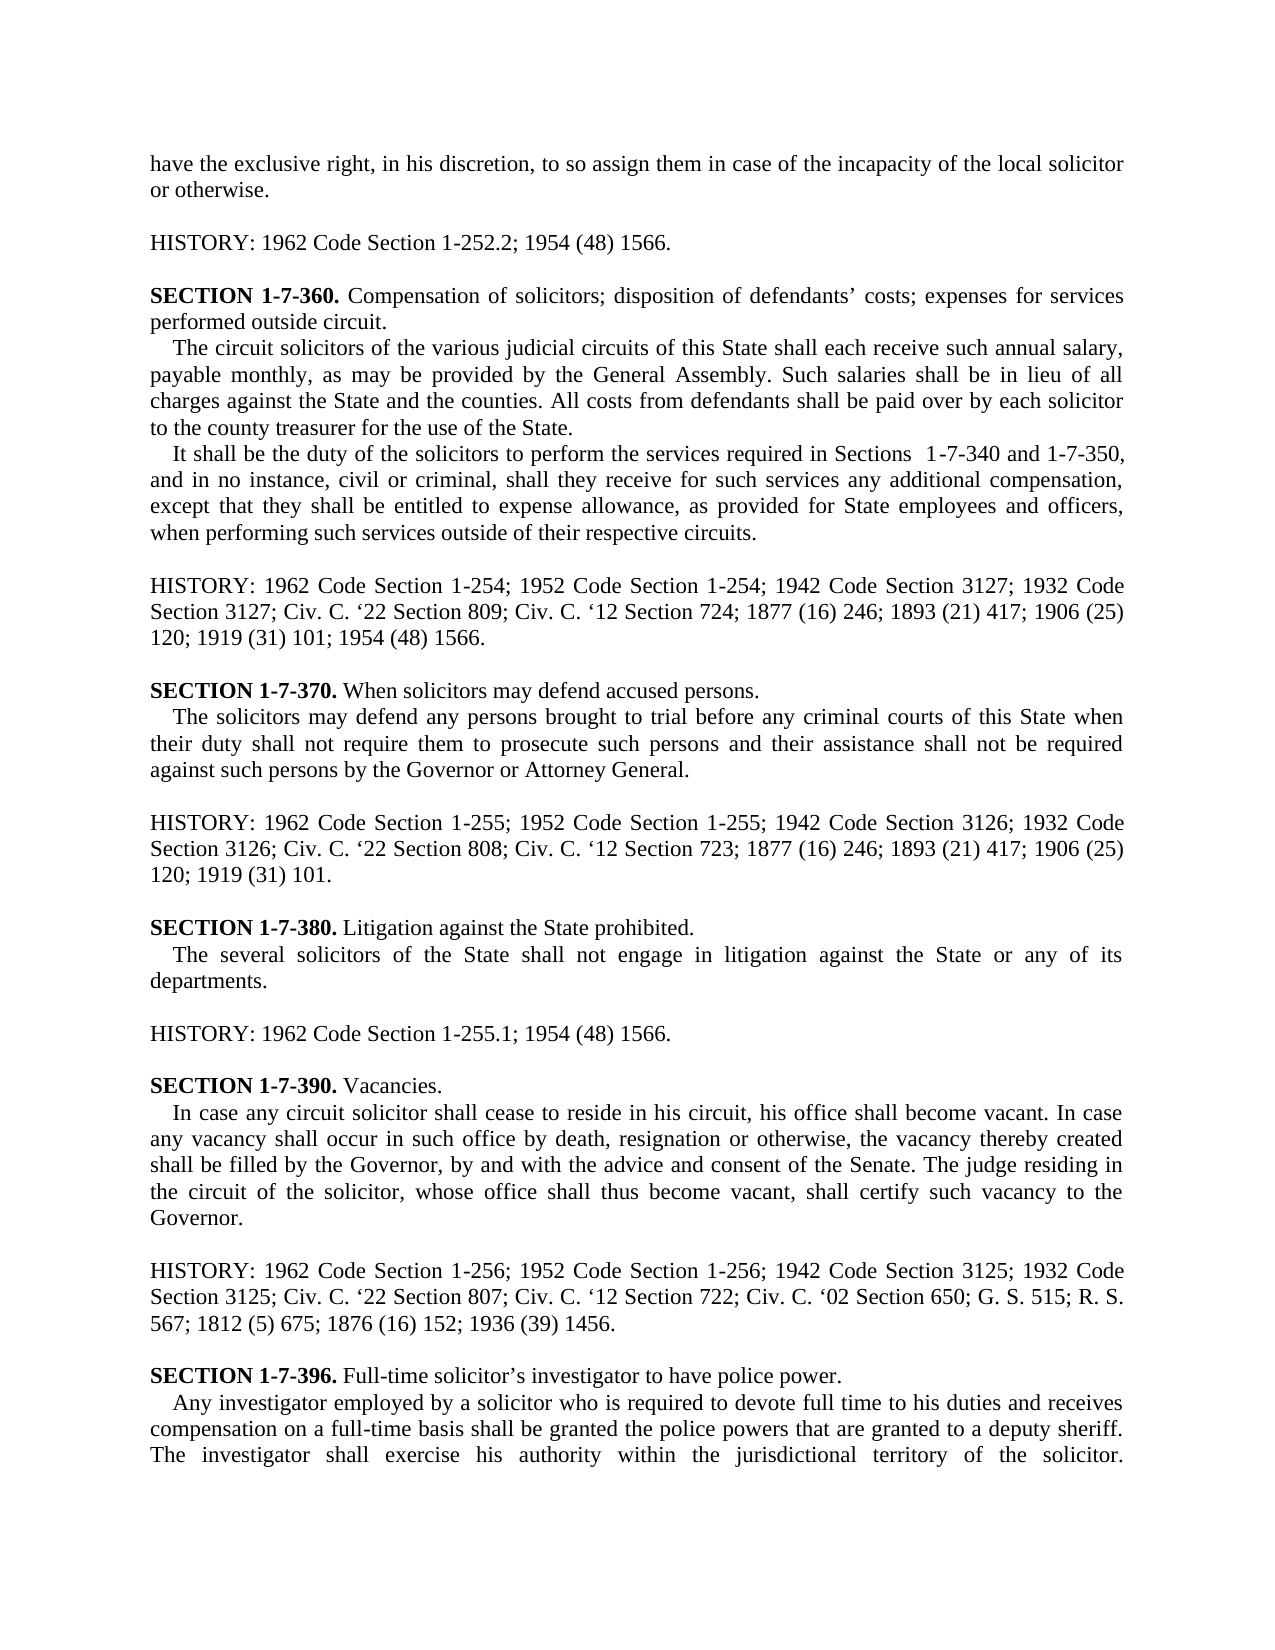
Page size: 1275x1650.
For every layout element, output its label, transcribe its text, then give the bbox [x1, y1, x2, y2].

text SECTION 1-7-390. Vacancies. [150, 1072, 1125, 1099]
text The several solicitors of the State shall not engage in litigation against the State or any of its departments. [150, 941, 1125, 993]
text HISTORY: 1962 Code Section 1-255; 1952 Code Section 1-255; 1942 Code Section 3126; 1932 Code Section 3126; Civ. C. ‘22 Section 808; Civ. C. ‘12 Section 723; 1877 (16) 246; 1893 (21) 417; 1906 (25) 120; 1919 (31) 101. [150, 809, 1125, 888]
text The solicitors may defend any persons brought to trial before any criminal courts of this State when their duty shall not require them to prosecute such persons and their assistance shall not be required against such persons by the Governor or Attorney General. [150, 703, 1125, 782]
text SECTION 1-7-396. Full-time solicitor’s investigator to have police power. [150, 1362, 1125, 1389]
text It shall be the duty of the solicitors to perform the services required in Sections 1-7-340 and 1-7-350, and in no instance, civil or criminal, shall they receive for such services any additional compensation, except that they shall be entitled to expense allowance, as provided for State employees and officers, when performing such services outside of their respective circuits. [150, 440, 1125, 545]
text HISTORY: 1962 Code Section 1-256; 1952 Code Section 1-256; 1942 Code Section 3125; 1932 Code Section 3125; Civ. C. ‘22 Section 807; Civ. C. ‘12 Section 722; Civ. C. ‘02 Section 650; G. S. 515; R. S. 567; 1812 (5) 675; 1876 (16) 152; 1936 (39) 1456. [150, 1257, 1125, 1336]
text HISTORY: 1962 Code Section 1-252.2; 1954 (48) 1566. [150, 229, 1125, 255]
text HISTORY: 1962 Code Section 1-255.1; 1954 (48) 1566. [150, 1020, 1125, 1046]
text In case any circuit solicitor shall cease to reside in his circuit, his office shall become vacant. In case any vacancy shall occur in such office by death, resignation or otherwise, the vacancy thereby created shall be filled by the Governor, by and with the advice and consent of the Senate. The judge residing in the circuit of the solicitor, whose office shall thus become vacant, shall certify such vacancy to the Governor. [150, 1099, 1125, 1231]
text SECTION 1-7-370. When solicitors may defend accused persons. [150, 677, 1125, 703]
text The circuit solicitors of the various judicial circuits of this State shall each receive such annual salary, payable monthly, as may be provided by the General Assembly. Such salaries shall be in lieu of all charges against the State and the counties. All costs from defendants shall be paid over by each solicitor to the county treasurer for the use of the State. [150, 334, 1125, 440]
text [150, 1389, 1125, 1468]
text SECTION 1-7-380. Litigation against the State prohibited. [150, 914, 1125, 941]
text SECTION 1-7-360. Compensation of solicitors; disposition of defendants’ costs; expenses for services performed outside circuit. [150, 282, 1125, 334]
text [150, 150, 1125, 203]
text HISTORY: 1962 Code Section 1-254; 1952 Code Section 1-254; 1942 Code Section 3127; 1932 Code Section 3127; Civ. C. ‘22 Section 809; Civ. C. ‘12 Section 724; 1877 (16) 246; 1893 (21) 417; 1906 (25) 120; 1919 (31) 101; 1954 (48) 1566. [150, 572, 1125, 651]
